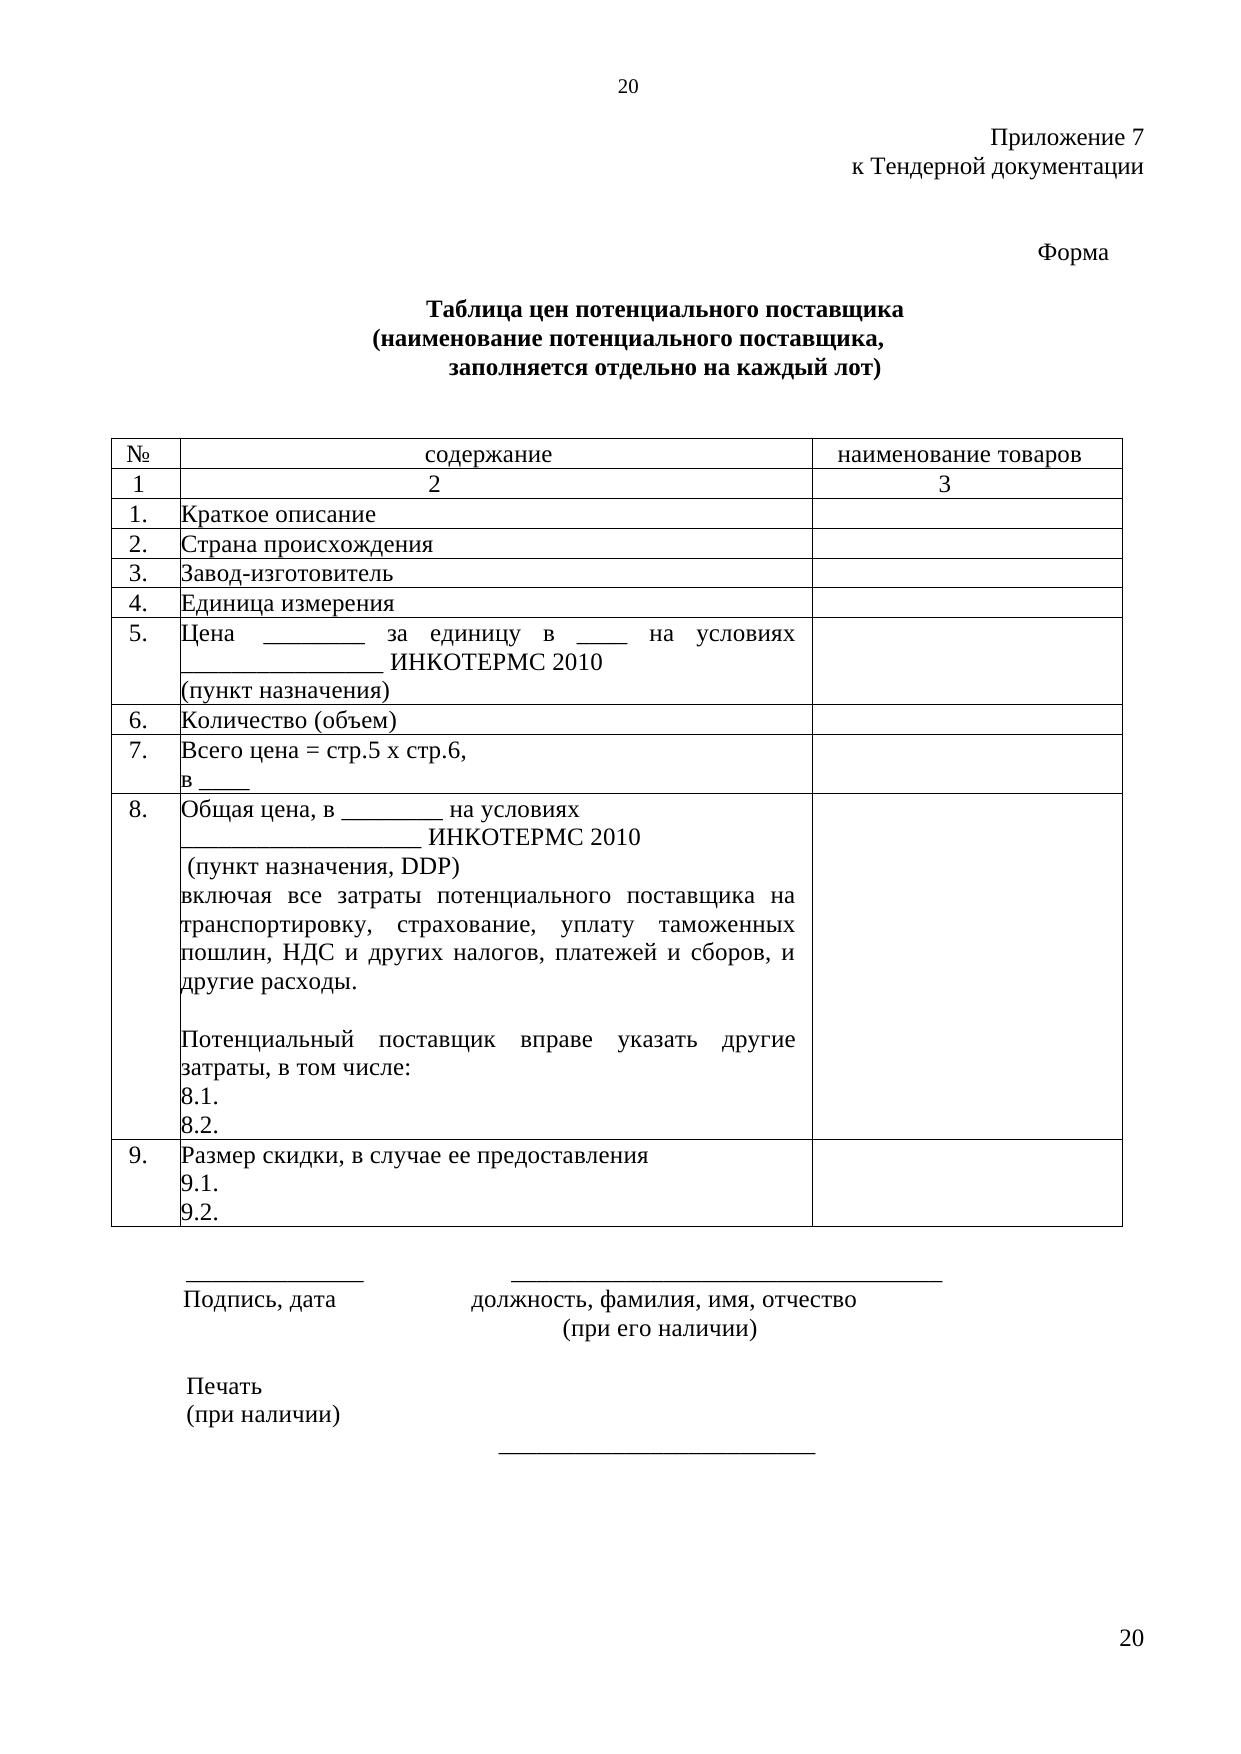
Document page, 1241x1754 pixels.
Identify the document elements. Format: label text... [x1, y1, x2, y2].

table_cell Количество (объем) [181, 705, 812, 734]
table_cell [813, 559, 1122, 587]
text ______________ __________________________________ Подпись, дата должность, фамилия, имя, отчество [112, 1256, 1128, 1313]
text _________________________ [112, 1428, 1128, 1457]
table_cell Всего цена = стр.5 х стр.6, в ____ [181, 735, 812, 793]
table_cell [813, 735, 1122, 793]
table_cell 3 [813, 469, 1122, 498]
text (при наличии) [112, 1399, 1128, 1428]
table_cell Единица измерения [181, 588, 812, 617]
table_cell Завод-изготовитель [181, 559, 812, 587]
table_cell Общая цена, в ________ на условиях ___________________ ИНКОТЕРМС 2010 (пункт назначения, DDP) включая все затраты потенциального поставщика на транспортировку, страхование, уплату таможенных пошлин, НДС и других налогов, платежей и сборов, и другие расходы. Потенциальный поставщик вправе указать другие затраты, в том числе: 8.1. 8.2. [181, 794, 812, 1139]
table_cell 8. [112, 794, 180, 1139]
table_cell 6. [112, 705, 180, 734]
text Печать [112, 1371, 1128, 1399]
table_cell [813, 618, 1122, 704]
table_cell Краткое описание [181, 499, 812, 528]
text Приложение 7 [112, 122, 1144, 151]
table_cell 2. [112, 529, 180, 557]
text (при его наличии) [112, 1313, 1128, 1342]
table_cell Размер скидки, в случае ее предоставления 9.1. 9.2. [181, 1140, 812, 1226]
table_header наименование товаров [813, 439, 1122, 468]
subtitle заполняется отдельно на каждый лот) [112, 352, 1144, 381]
table_header содержание [181, 439, 812, 468]
table_header № [112, 439, 180, 468]
table_cell 4. [112, 588, 180, 617]
table_cell [813, 529, 1122, 557]
table_cell 5. [112, 618, 180, 704]
table_cell 9. [112, 1140, 180, 1226]
table_cell 3. [112, 559, 180, 587]
table_cell [813, 1140, 1122, 1226]
subtitle Таблица цен потенциального поставщика (наименование потенциального поставщика, [112, 294, 1144, 352]
table_cell Цена ________ за единицу в ____ на условиях ________________ ИНКОТЕРМС 2010 (пункт назначения) [181, 618, 812, 704]
table_cell [813, 705, 1122, 734]
text Форма [112, 237, 1144, 266]
table_cell 7. [112, 735, 180, 793]
table_cell Страна происхождения [181, 529, 812, 557]
table_cell 1 [112, 469, 180, 498]
text к Тендерной документации [112, 151, 1144, 179]
table_cell [813, 499, 1122, 528]
table_cell 2 [181, 469, 812, 498]
table_cell 1. [112, 499, 180, 528]
table_cell [813, 794, 1122, 1139]
table_cell [813, 588, 1122, 617]
